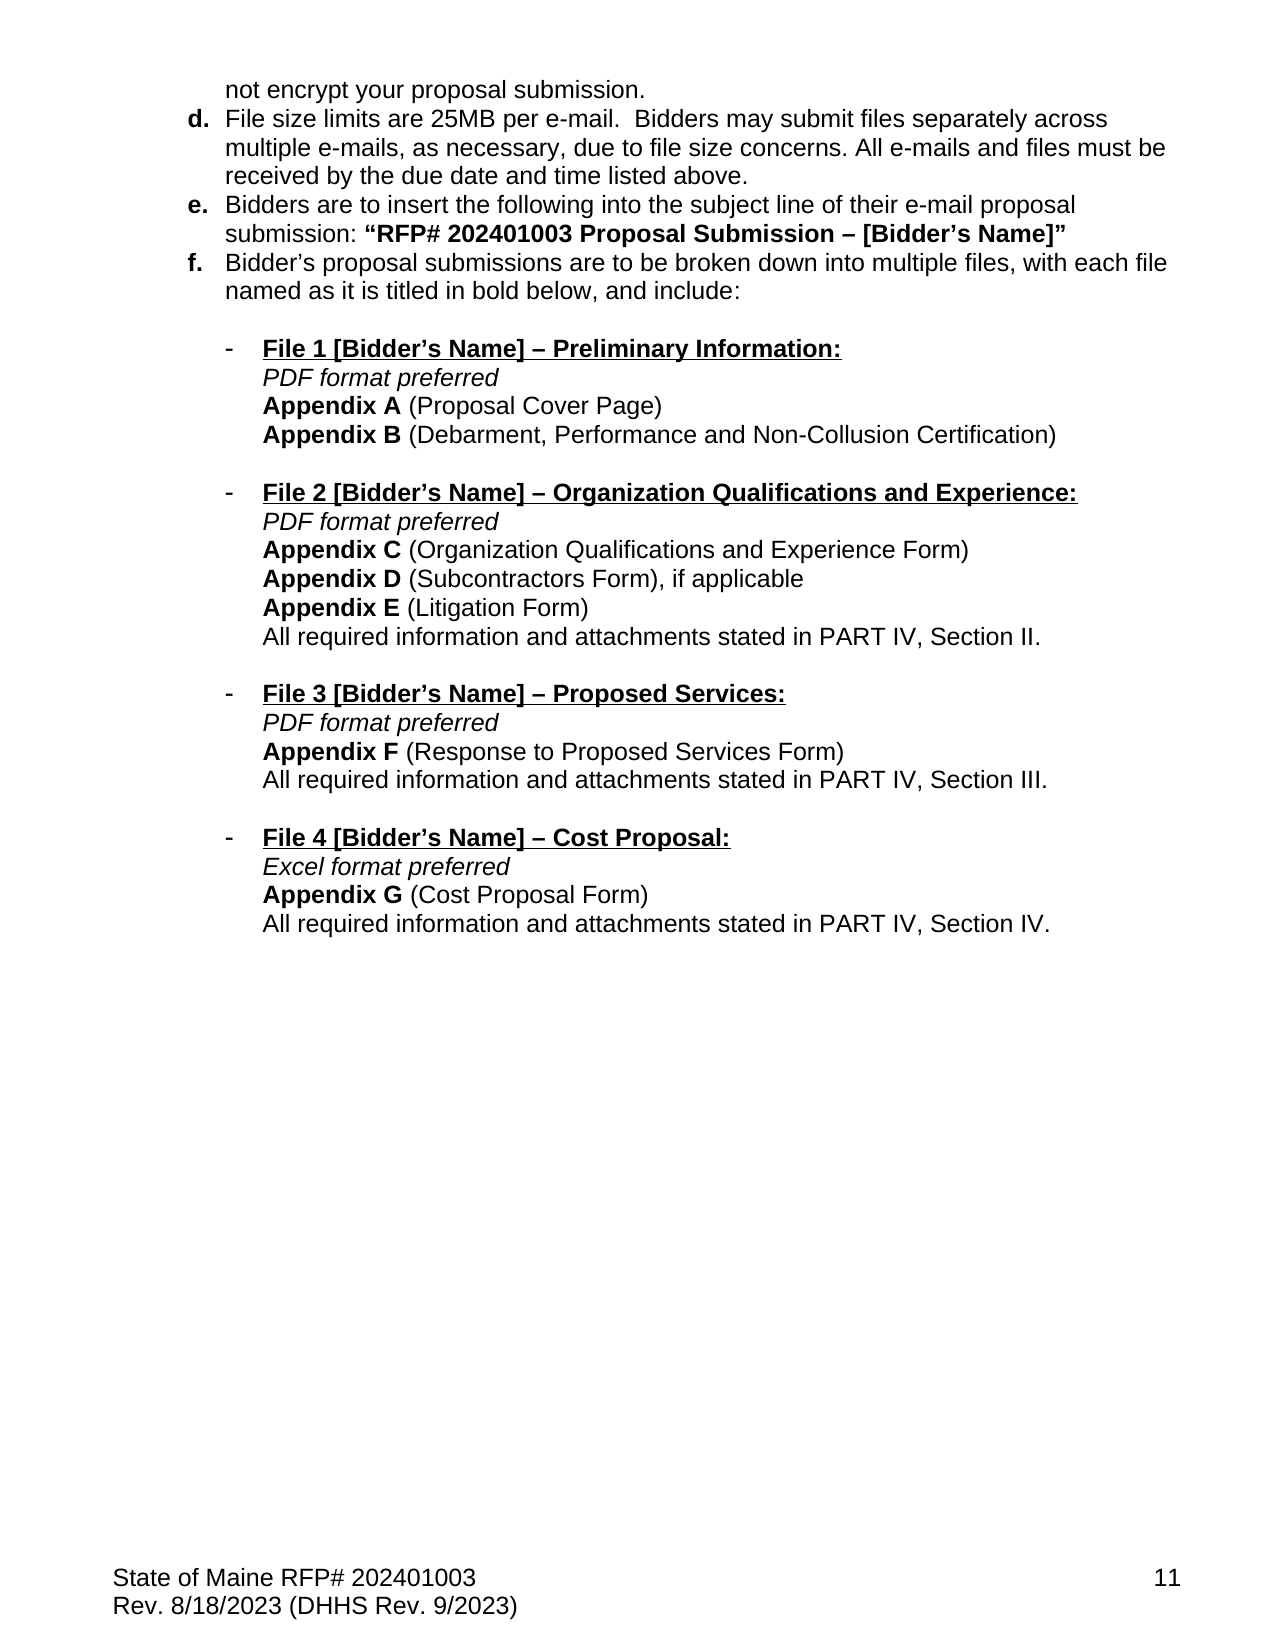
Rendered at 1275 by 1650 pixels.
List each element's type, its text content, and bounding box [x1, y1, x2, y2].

text Appendix G (Cost Proposal Form) [262, 880, 1181, 909]
list PDF format preferred [262, 708, 1181, 737]
list PDF format preferred [262, 506, 1181, 535]
list PDF format preferred [262, 363, 1181, 391]
text Appendix F (Response to Proposed Services Form) [262, 737, 1181, 765]
text Appendix C (Organization Qualifications and Experience Form) [262, 535, 1181, 564]
list Excel format preferred [262, 852, 1181, 880]
text Appendix B (Debarment, Performance and Non-Collusion Certification) [262, 420, 1181, 449]
list File 3 [Bidder’s Name] – Proposed Services: [225, 679, 1181, 708]
text Appendix D (Subcontractors Form), if applicable [262, 564, 1181, 593]
text All required information and attachments stated in PART IV, Section III. [262, 765, 1181, 794]
text Appendix E (Litigation Form) [262, 593, 1181, 621]
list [187, 75, 1181, 104]
list Bidders are to insert the following into the subject line of their e-mail proposal submission: “RFP# 202401003 Proposal Submission – [Bidder’s Name]” [187, 190, 1181, 247]
list File 2 [Bidder’s Name] – Organization Qualifications and Experience: [225, 478, 1181, 506]
list File size limits are 25MB per e-mail. Bidders may submit files separately across multiple e-mails, as necessary, due to file size concerns. All e-mails and files must be received by the due date and time listed above. [187, 104, 1181, 190]
list File 1 [Bidder’s Name] – Preliminary Information: [225, 334, 1181, 363]
list File 4 [Bidder’s Name] – Cost Proposal: [225, 823, 1181, 852]
text All required information and attachments stated in PART IV, Section IV. [262, 909, 1181, 938]
list Bidder’s proposal submissions are to be broken down into multiple files, with each file named as it is titled in bold below, and include: [187, 247, 1181, 305]
text All required information and attachments stated in PART IV, Section II. [262, 621, 1181, 650]
text Appendix A (Proposal Cover Page) [262, 391, 1181, 420]
